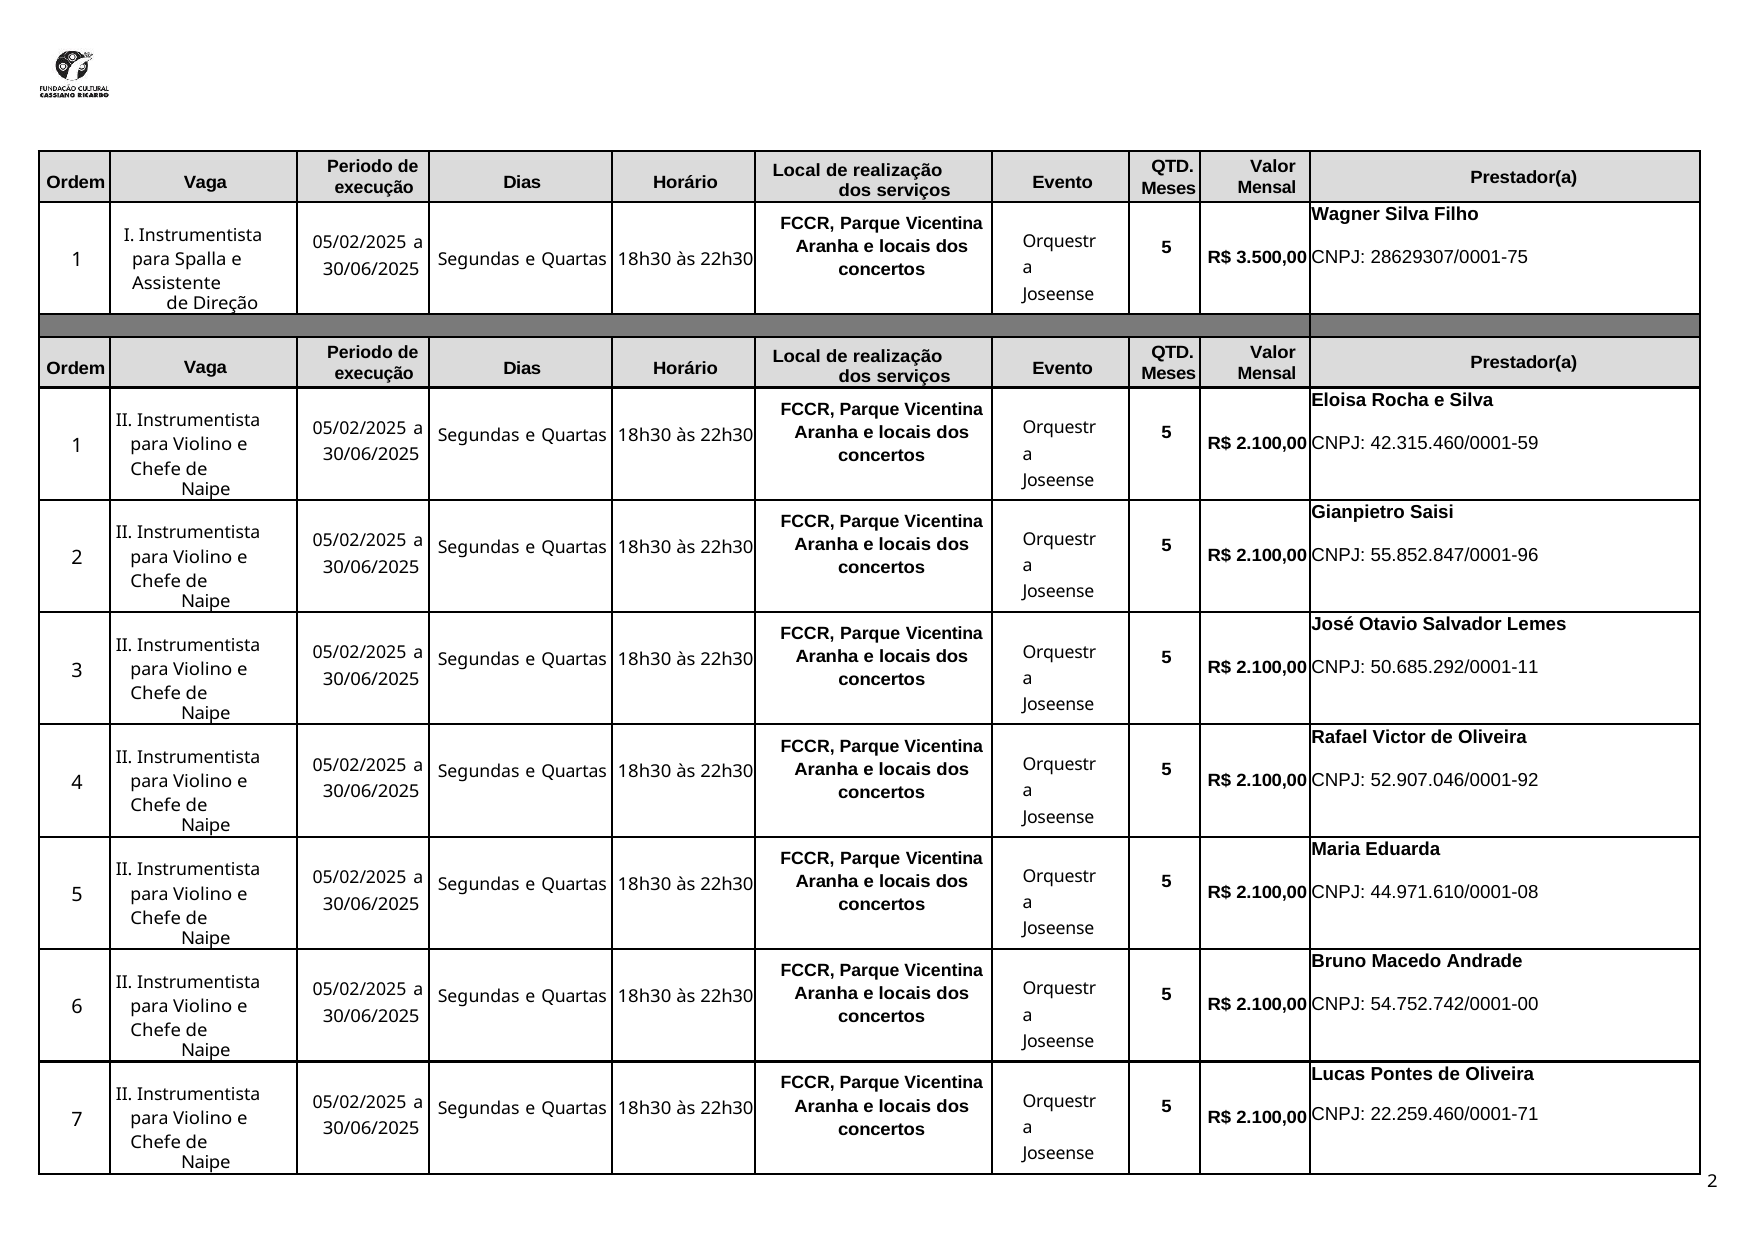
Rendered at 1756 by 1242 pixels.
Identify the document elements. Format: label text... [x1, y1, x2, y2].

table_cell II. Instrumentista para Violino e Chefe de Naipe [111, 725, 296, 836]
table_cell 5 [1130, 501, 1199, 611]
table_cell 18h30 às 22h30 [613, 838, 754, 948]
table_header Valor Mensal [1201, 152, 1309, 201]
table_cell 05/02/2025 a 30/06/2025 [298, 389, 428, 499]
table_cell R$ 3.500,00 [1201, 203, 1309, 313]
table_cell 18h30 às 22h30 [613, 501, 754, 611]
table_cell 5 [1130, 1063, 1199, 1172]
table_cell R$ 2.100,00 [1201, 1063, 1309, 1172]
table_cell II. Instrumentista para Violino e Chefe de Naipe [111, 950, 296, 1060]
table_cell Periodo de execução [298, 338, 428, 386]
table_cell Orquestra Joseense [993, 950, 1128, 1060]
table_cell 05/02/2025 a 30/06/2025 [298, 501, 428, 611]
table_cell Gianpietro Saisi CNPJ: 55.852.847/0001-96 [1311, 501, 1699, 611]
table_cell 1 [40, 389, 109, 499]
table_cell R$ 2.100,00 [1201, 838, 1309, 948]
table_cell 5 [1130, 950, 1199, 1060]
table_cell FCCR, Parque Vicentina Aranha e locais dos concertos [756, 725, 991, 836]
table_header Prestador(a) [1311, 152, 1699, 201]
table_cell Orquestra Joseense [993, 613, 1128, 723]
table_cell Segundas e Quartas [430, 950, 611, 1060]
table_cell 18h30 às 22h30 [613, 389, 754, 499]
table_cell 5 [1130, 203, 1199, 313]
table_cell FCCR, Parque Vicentina Aranha e locais dos concertos [756, 613, 991, 723]
table_cell Orquestra Joseense [993, 501, 1128, 611]
table_cell Orquestra Joseense [993, 725, 1128, 836]
table_cell 05/02/2025 a 30/06/2025 [298, 725, 428, 836]
table_cell 05/02/2025 a 30/06/2025 [298, 838, 428, 948]
table_cell R$ 2.100,00 [1201, 725, 1309, 836]
table_cell FCCR, Parque Vicentina Aranha e locais dos concertos [756, 950, 991, 1060]
table_cell Segundas e Quartas [430, 613, 611, 723]
table_cell FCCR, Parque Vicentina Aranha e locais dos concertos [756, 838, 991, 948]
table_cell II. Instrumentista para Violino e Chefe de Naipe [111, 389, 296, 499]
table_cell Lucas Pontes de Oliveira CNPJ: 22.259.460/0001-71 [1311, 1063, 1699, 1172]
table_cell 5 [1130, 613, 1199, 723]
table_cell 5 [1130, 389, 1199, 499]
table_cell José Otavio Salvador Lemes CNPJ: 50.685.292/0001-11 [1311, 613, 1699, 723]
table_cell Eloisa Rocha e Silva CNPJ: 42.315.460/0001-59 [1311, 389, 1699, 499]
table_header Horário [613, 152, 754, 201]
table_cell Bruno Macedo Andrade CNPJ: 54.752.742/0001-00 [1311, 950, 1699, 1060]
table_cell 05/02/2025 a 30/06/2025 [298, 950, 428, 1060]
table_cell 5 [1130, 725, 1199, 836]
table_header Vaga [111, 152, 296, 201]
table_cell 7 [40, 1063, 109, 1172]
table_cell Segundas e Quartas [430, 838, 611, 948]
table_cell Segundas e Quartas [430, 725, 611, 836]
table_cell 3 [40, 613, 109, 723]
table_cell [111, 1063, 296, 1172]
table_cell I. Instrumentista para Spalla e Assistente de Direção [111, 203, 296, 313]
table_cell Segundas e Quartas [430, 389, 611, 499]
table_header Local de realização dos serviços [756, 152, 991, 201]
table_cell Segundas e Quartas [430, 203, 611, 313]
table_cell 18h30 às 22h30 [613, 613, 754, 723]
table_header Dias [430, 152, 611, 201]
table_header QTD. Meses [1130, 152, 1199, 201]
table_cell R$ 2.100,00 [1201, 613, 1309, 723]
table_header Evento [993, 152, 1128, 201]
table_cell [298, 1063, 428, 1172]
table_cell Evento [993, 338, 1128, 386]
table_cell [756, 1063, 991, 1172]
table_cell Orquestra Joseense [993, 838, 1128, 948]
table_cell 05/02/2025 a 30/06/2025 [298, 613, 428, 723]
table_cell FCCR, Parque Vicentina Aranha e locais dos concertos [756, 203, 991, 313]
picture [39, 48, 110, 98]
table_cell 2 [40, 501, 109, 611]
table_cell Horário [613, 338, 754, 386]
table_cell R$ 2.100,00 [1201, 501, 1309, 611]
table_cell R$ 2.100,00 [1201, 950, 1309, 1060]
table_cell Segundas e Quartas [430, 501, 611, 611]
table_cell Rafael Victor de Oliveira CNPJ: 52.907.046/0001-92 [1311, 725, 1699, 836]
table_cell [1311, 315, 1699, 336]
table_cell 5 [1130, 838, 1199, 948]
table_cell II. Instrumentista para Violino e Chefe de Naipe [111, 501, 296, 611]
table_cell Dias [430, 338, 611, 386]
table_cell 18h30 às 22h30 [613, 203, 754, 313]
table_header Periodo de execução [298, 152, 428, 201]
table_cell 1 [40, 203, 109, 313]
table_cell Local de realização dos serviços [756, 338, 991, 386]
table_cell [40, 315, 1309, 336]
table_cell 5 [40, 838, 109, 948]
table_cell Wagner Silva Filho CNPJ: 28629307/0001-75 [1311, 203, 1699, 313]
table_cell QTD. Meses [1130, 338, 1199, 386]
table_cell Orquestra Joseense [993, 1063, 1128, 1172]
table_cell R$ 2.100,00 [1201, 389, 1309, 499]
table_cell FCCR, Parque Vicentina Aranha e locais dos concertos [756, 501, 991, 611]
table_cell 18h30 às 22h30 [613, 1063, 754, 1172]
table_cell 6 [40, 950, 109, 1060]
table_header Ordem [40, 152, 109, 201]
table_cell II. Instrumentista para Violino e Chefe de Naipe [111, 838, 296, 948]
table_cell 05/02/2025 a 30/06/2025 [298, 203, 428, 313]
table_cell Segundas e Quartas [430, 1063, 611, 1172]
table_cell Orquestra Joseense [993, 203, 1128, 313]
table_cell II. Instrumentista para Violino e Chefe de Naipe [111, 613, 296, 723]
table_cell 4 [40, 725, 109, 836]
table_cell Prestador(a) [1311, 338, 1699, 386]
table_cell Vaga [111, 338, 296, 386]
table_cell Valor Mensal [1201, 338, 1309, 386]
table_cell FCCR, Parque Vicentina Aranha e locais dos concertos [756, 389, 991, 499]
table_cell Maria Eduarda CNPJ: 44.971.610/0001-08 [1311, 838, 1699, 948]
table_cell Ordem [40, 338, 109, 386]
table_cell 18h30 às 22h30 [613, 725, 754, 836]
table_cell 18h30 às 22h30 [613, 950, 754, 1060]
table_cell Orquestra Joseense [993, 389, 1128, 499]
